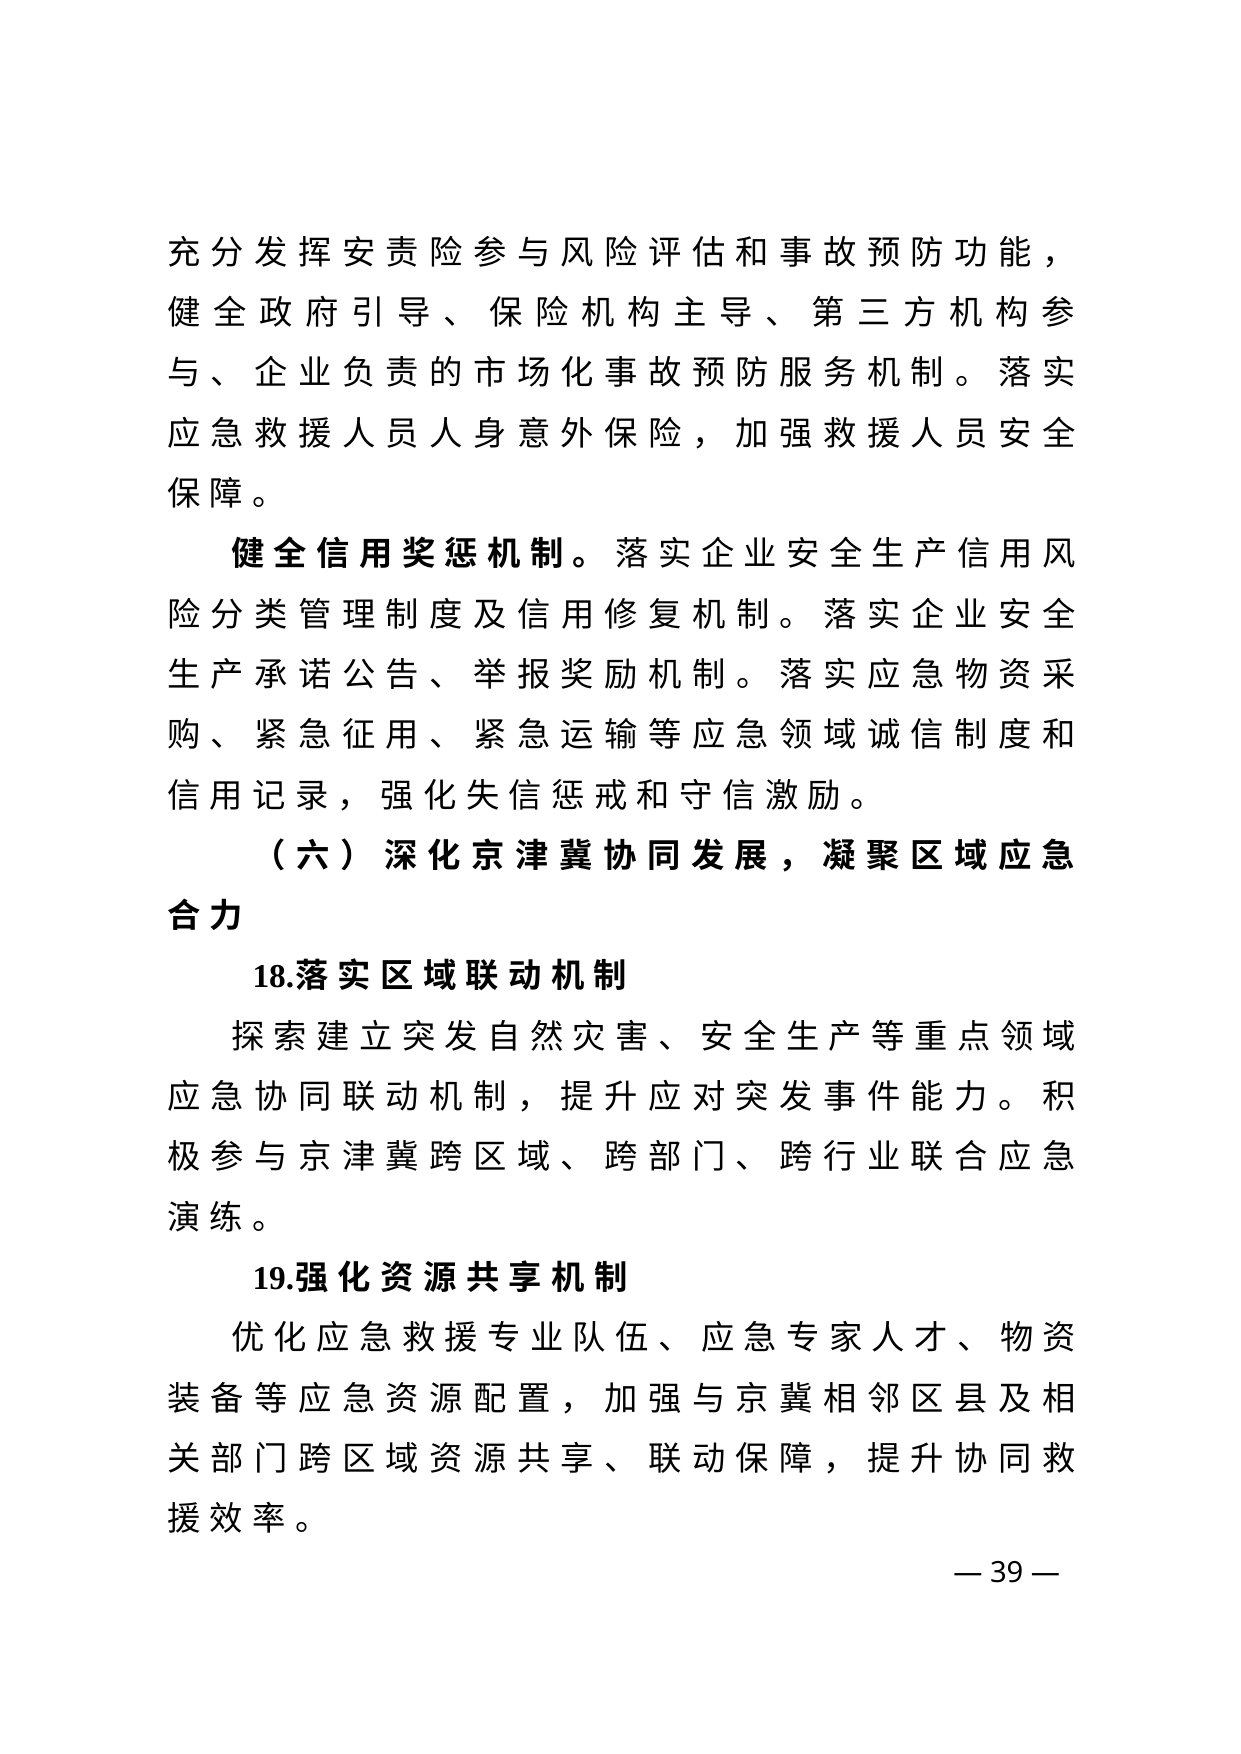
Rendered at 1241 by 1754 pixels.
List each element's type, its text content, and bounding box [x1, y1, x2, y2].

text 探索建立突发自然灾害、安全生产等重点领域应急协同联动机制，提升应对突发事件能力。积极参与京津冀跨区域、跨部门、跨行业联合应急演练。 [167, 1003, 1085, 1245]
subtitle （六）深化京津冀协同发展，凝聚区域应急合力 [167, 823, 1085, 943]
text 健全信用奖惩机制。落实企业安全生产信用风险分类管理制度及信用修复机制。落实企业安全生产承诺公告、举报奖励机制。落实应急物资采购、紧急征用、紧急运输等应急领域诚信制度和信用记录，强化失信惩戒和守信激励。 [167, 521, 1085, 823]
text 优化应急救援专业队伍、应急专家人才、物资装备等应急资源配置，加强与京冀相邻区县及相关部门跨区域资源共享、联动保障，提升协同救援效率。 [167, 1305, 1085, 1546]
subtitle 19.强化资源共享机制 [167, 1245, 1085, 1305]
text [167, 219, 1085, 521]
subtitle 18.落实区域联动机制 [167, 943, 1085, 1003]
